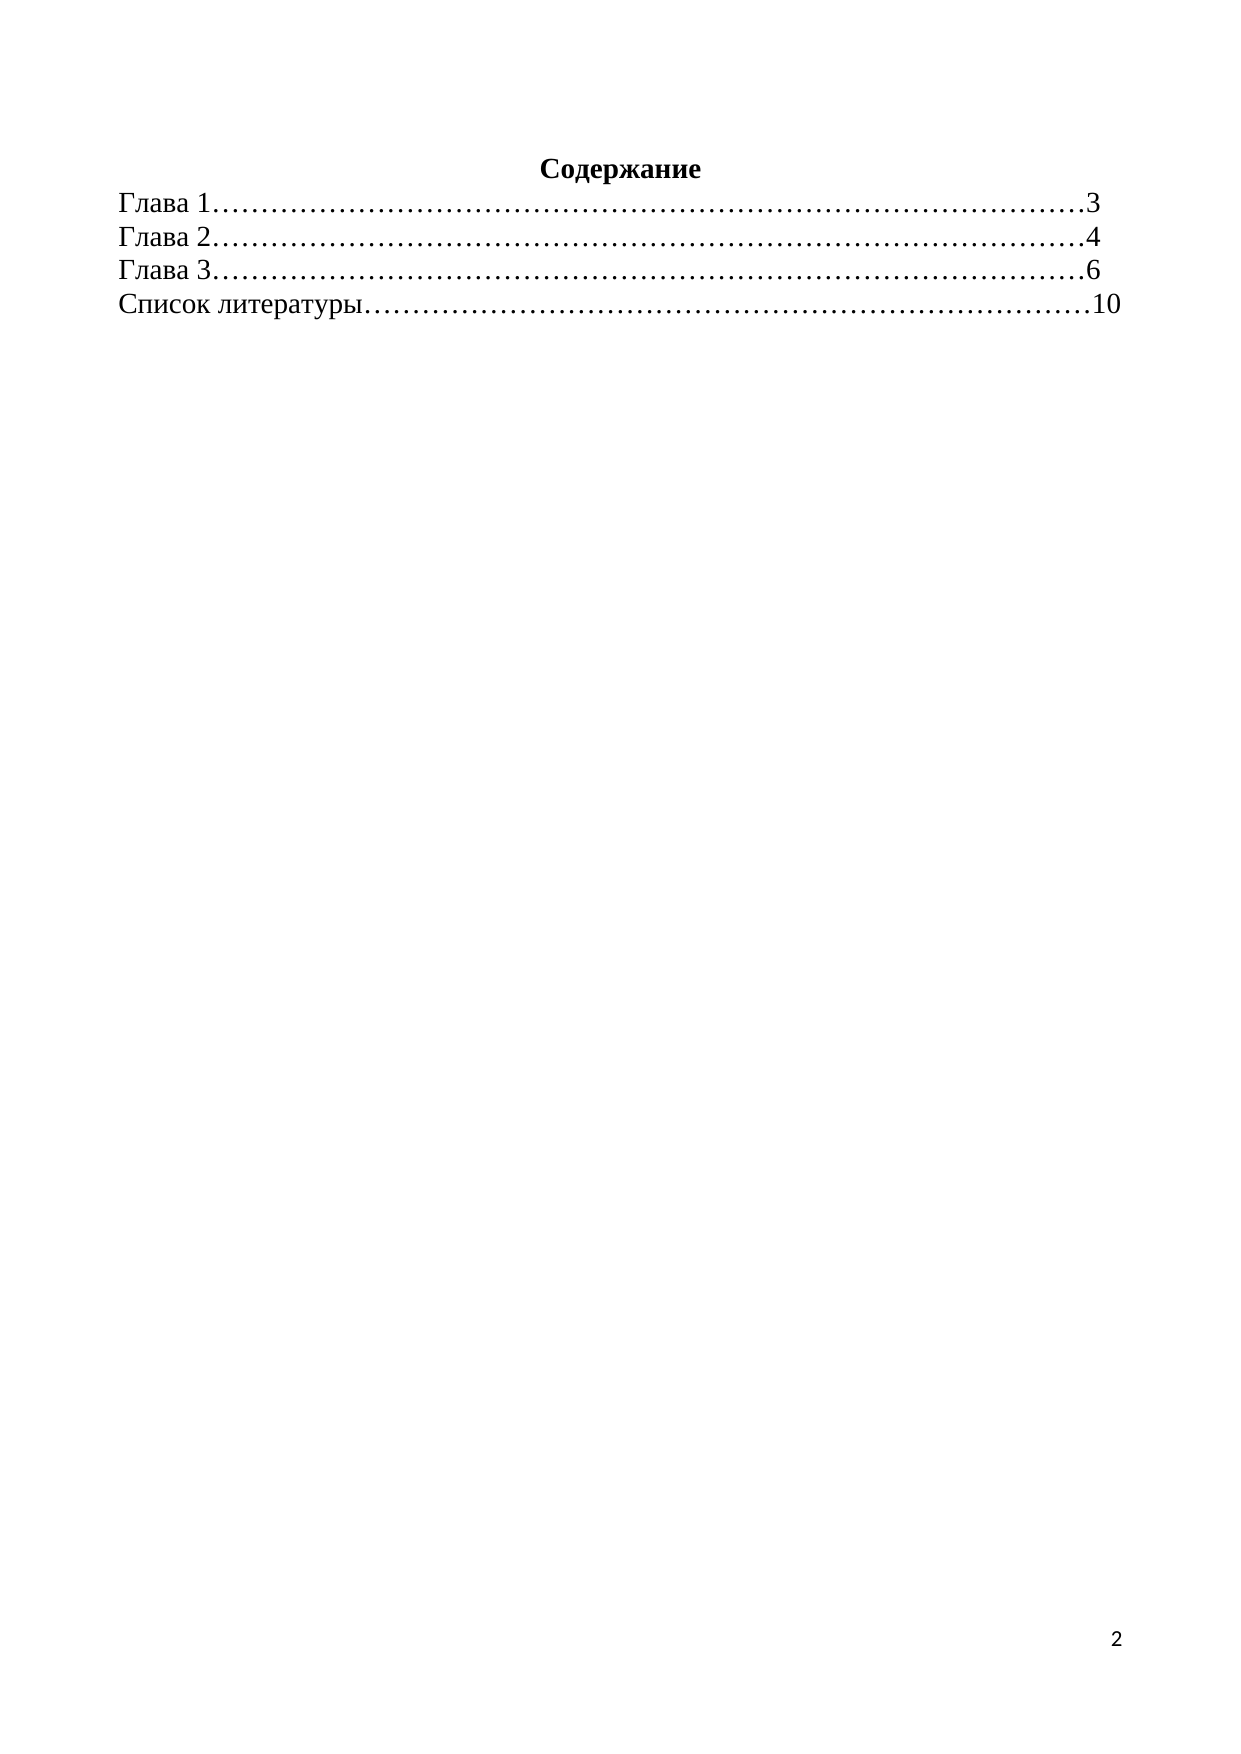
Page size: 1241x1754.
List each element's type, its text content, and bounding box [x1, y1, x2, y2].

text Глава 2………………………………………………………………………………4 [118, 219, 1122, 252]
text Содержание [118, 152, 1122, 185]
text Список литературы…………………………………………………………………10 [118, 286, 1122, 319]
text Глава 1………………………………………………………………………………3 [118, 185, 1122, 219]
text Глава 3………………………………………………………………………………6 [118, 252, 1122, 286]
